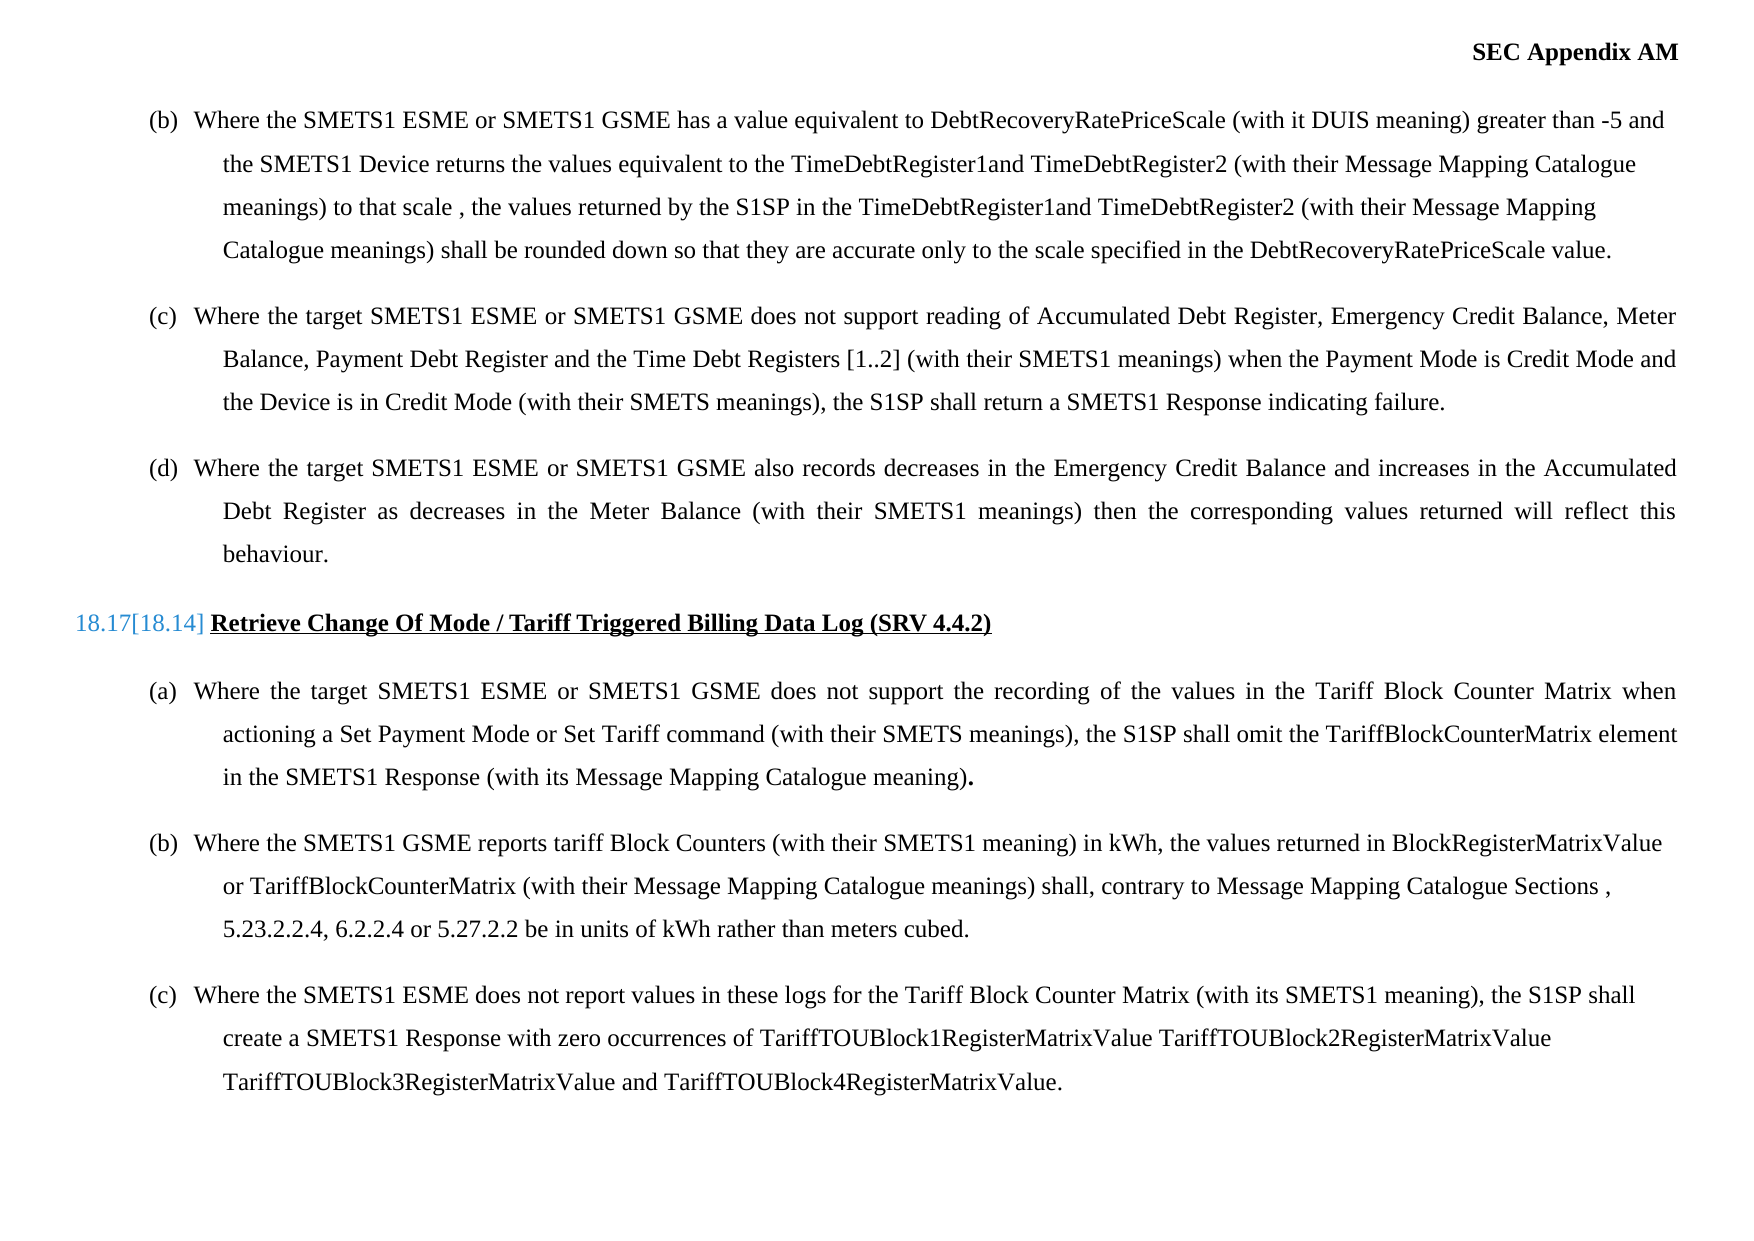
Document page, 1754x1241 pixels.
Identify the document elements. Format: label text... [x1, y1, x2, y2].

subtitle Where the target SMETS1 ESME or SMETS1 GSME does not support the recording of the values in the Tariff Block Counter Matrix when actioning a Set Payment Mode or Set Tariff command (with their SMETS meanings), the S1SP shall omit the TariffBlockCounterMatrix element in the SMETS1 Response (with its Message Mapping Catalogue meaning). [149, 676, 1679, 791]
subtitle Retrieve Change Of Mode / Tariff Triggered Billing Data Log (SRV 4.4.2) [75, 608, 1679, 636]
subtitle Where the SMETS1 GSME reports tariff Block Counters (with their SMETS1 meaning) in kWh, the values returned in BlockRegisterMatrixValue or TariffBlockCounterMatrix (with their Message Mapping Catalogue meanings) shall, contrary to Message Mapping Catalogue Sections , 5.23.2.2.4, 6.2.2.4 or 5.27.2.2 be in units of kWh rather than meters cubed. [149, 828, 1679, 943]
subtitle Where the SMETS1 ESME does not report values in these logs for the Tariff Block Counter Matrix (with its SMETS1 meaning), the S1SP shall create a SMETS1 Response with zero occurrences of TariffTOUBlock1RegisterMatrixValue TariffTOUBlock2RegisterMatrixValue TariffTOUBlock3RegisterMatrixValue and TariffTOUBlock4RegisterMatrixValue. [149, 980, 1679, 1095]
subtitle Where the target SMETS1 ESME or SMETS1 GSME does not support reading of Accumulated Debt Register, Emergency Credit Balance, Meter Balance, Payment Debt Register and the Time Debt Registers [1..2] (with their SMETS1 meanings) when the Payment Mode is Credit Mode and the Device is in Credit Mode (with their SMETS meanings), the S1SP shall return a SMETS1 Response indicating failure. [149, 301, 1679, 416]
subtitle Where the target SMETS1 ESME or SMETS1 GSME also records decreases in the Emergency Credit Balance and increases in the Accumulated Debt Register as decreases in the Meter Balance (with their SMETS1 meanings) then the corresponding values returned will reflect this behaviour. [149, 453, 1679, 568]
subtitle Where the SMETS1 ESME or SMETS1 GSME has a value equivalent to DebtRecoveryRatePriceScale (with it DUIS meaning) greater than -5 and the SMETS1 Device returns the values equivalent to the TimeDebtRegister1and TimeDebtRegister2 (with their Message Mapping Catalogue meanings) to that scale , the values returned by the S1SP in the TimeDebtRegister1and TimeDebtRegister2 (with their Message Mapping Catalogue meanings) shall be rounded down so that they are accurate only to the scale specified in the DebtRecoveryRatePriceScale value. [149, 106, 1679, 264]
